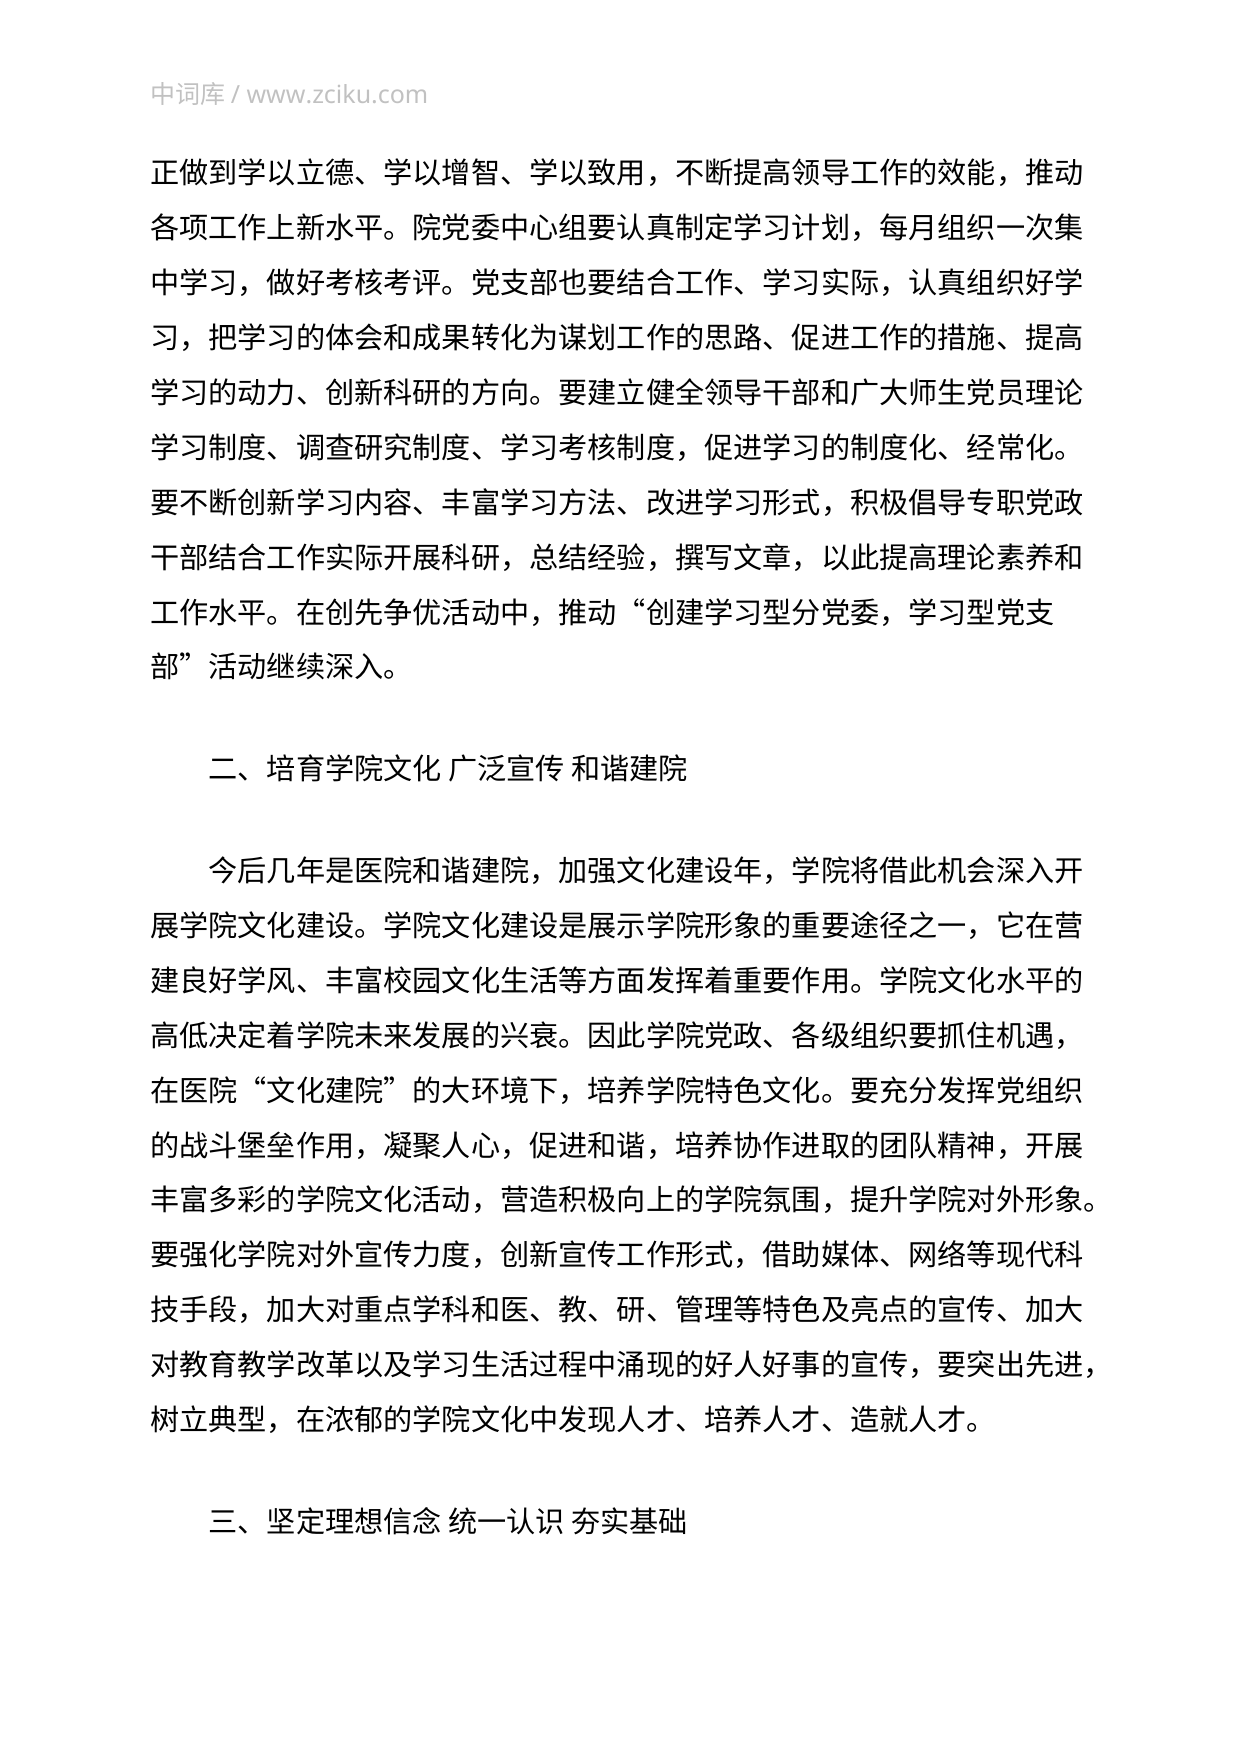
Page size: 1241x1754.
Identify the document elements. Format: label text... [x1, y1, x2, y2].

text 今后几年是医院和谐建院，加强文化建设年，学院将借此机会深入开展学院文化建设。学院文化建设是展示学院形象的重要途径之一，它在营建良好学风、丰富校园文化生活等方面发挥着重要作用。学院文化水平的高低决定着学院未来发展的兴衰。因此学院党政、各级组织要抓住机遇，在医院“文化建院”的大环境下，培养学院特色文化。要充分发挥党组织的战斗堡垒作用，凝聚人心，促进和谐，培养协作进取的团队精神，开展丰富多彩的学院文化活动，营造积极向上的学院氛围，提升学院对外形象。要强化学院对外宣传力度，创新宣传工作形式，借助媒体、网络等现代科技手段，加大对重点学科和医、教、研、管理等特色及亮点的宣传、加大对教育教学改革以及学习生活过程中涌现的好人好事的宣传，要突出先进，树立典型，在浓郁的学院文化中发现人才、培养人才、造就人才。 [150, 848, 1090, 1439]
text 二、培育学院文化 广泛宣传 和谐建院 [150, 746, 1090, 788]
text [150, 150, 1090, 686]
text 三、坚定理想信念 统一认识 夯实基础 [150, 1498, 1090, 1541]
